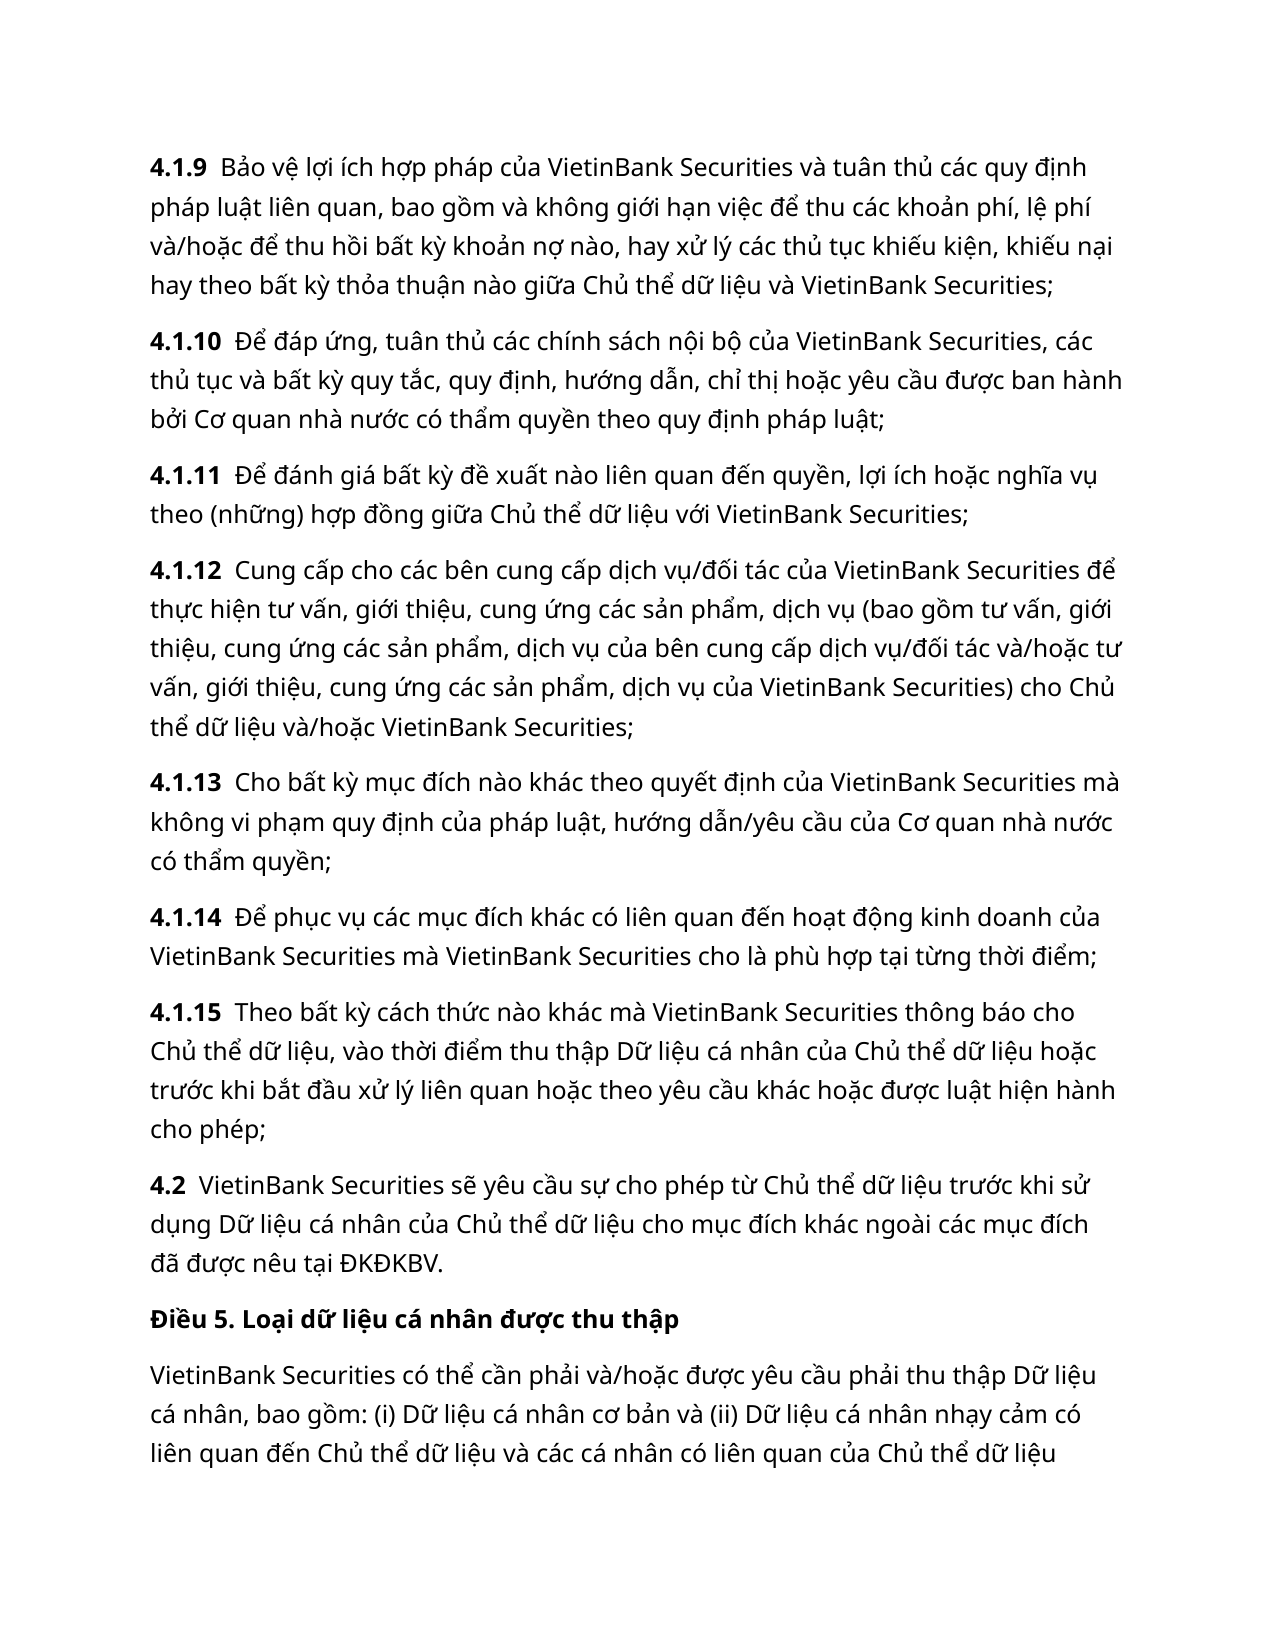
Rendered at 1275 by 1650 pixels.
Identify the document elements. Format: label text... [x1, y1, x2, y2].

text 4.1.10 Để đáp ứng, tuân thủ các chính sách nội bộ của VietinBank Securities, các thủ tục và bất kỳ quy tắc, quy định, hướng dẫn, chỉ thị hoặc yêu cầu được ban hành bởi Cơ quan nhà nước có thẩm quyền theo quy định pháp luật; [150, 323, 1125, 436]
text 4.1.9 Bảo vệ lợi ích hợp pháp của VietinBank Securities và tuân thủ các quy định pháp luật liên quan, bao gồm và không giới hạn việc để thu các khoản phí, lệ phí và/hoặc để thu hồi bất kỳ khoản nợ nào, hay xử lý các thủ tục khiếu kiện, khiếu nại hay theo bất kỳ thỏa thuận nào giữa Chủ thể dữ liệu và VietinBank Securities; [150, 150, 1125, 302]
text 4.1.14 Để phục vụ các mục đích khác có liên quan đến hoạt động kinh doanh của VietinBank Securities mà VietinBank Securities cho là phù hợp tại từng thời điểm; [150, 899, 1125, 972]
text 4.2 VietinBank Securities sẽ yêu cầu sự cho phép từ Chủ thể dữ liệu trước khi sử dụng Dữ liệu cá nhân của Chủ thể dữ liệu cho mục đích khác ngoài các mục đích đã được nêu tại ĐKĐKBV. [150, 1167, 1125, 1280]
text 4.1.15 Theo bất kỳ cách thức nào khác mà VietinBank Securities thông báo cho Chủ thể dữ liệu, vào thời điểm thu thập Dữ liệu cá nhân của Chủ thể dữ liệu hoặc trước khi bắt đầu xử lý liên quan hoặc theo yêu cầu khác hoặc được luật hiện hành cho phép; [150, 994, 1125, 1146]
text Điều 5. Loại dữ liệu cá nhân được thu thập [150, 1302, 1125, 1336]
text VietinBank Securities có thể cần phải và/hoặc được yêu cầu phải thu thập Dữ liệu cá nhân, bao gồm: (i) Dữ liệu cá nhân cơ bản và (ii) Dữ liệu cá nhân nhạy cảm có liên quan đến Chủ thể dữ liệu và các cá nhân có liên quan của Chủ thể dữ liệu [150, 1357, 1125, 1470]
text 4.1.12 Cung cấp cho các bên cung cấp dịch vụ/đối tác của VietinBank Securities để thực hiện tư vấn, giới thiệu, cung ứng các sản phẩm, dịch vụ (bao gồm tư vấn, giới thiệu, cung ứng các sản phẩm, dịch vụ của bên cung cấp dịch vụ/đối tác và/hoặc tư vấn, giới thiệu, cung ứng các sản phẩm, dịch vụ của VietinBank Securities) cho Chủ thể dữ liệu và/hoặc VietinBank Securities; [150, 552, 1125, 743]
text 4.1.13 Cho bất kỳ mục đích nào khác theo quyết định của VietinBank Securities mà không vi phạm quy định của pháp luật, hướng dẫn/yêu cầu của Cơ quan nhà nước có thẩm quyền; [150, 765, 1125, 877]
text 4.1.11 Để đánh giá bất kỳ đề xuất nào liên quan đến quyền, lợi ích hoặc nghĩa vụ theo (những) hợp đồng giữa Chủ thể dữ liệu với VietinBank Securities; [150, 457, 1125, 531]
